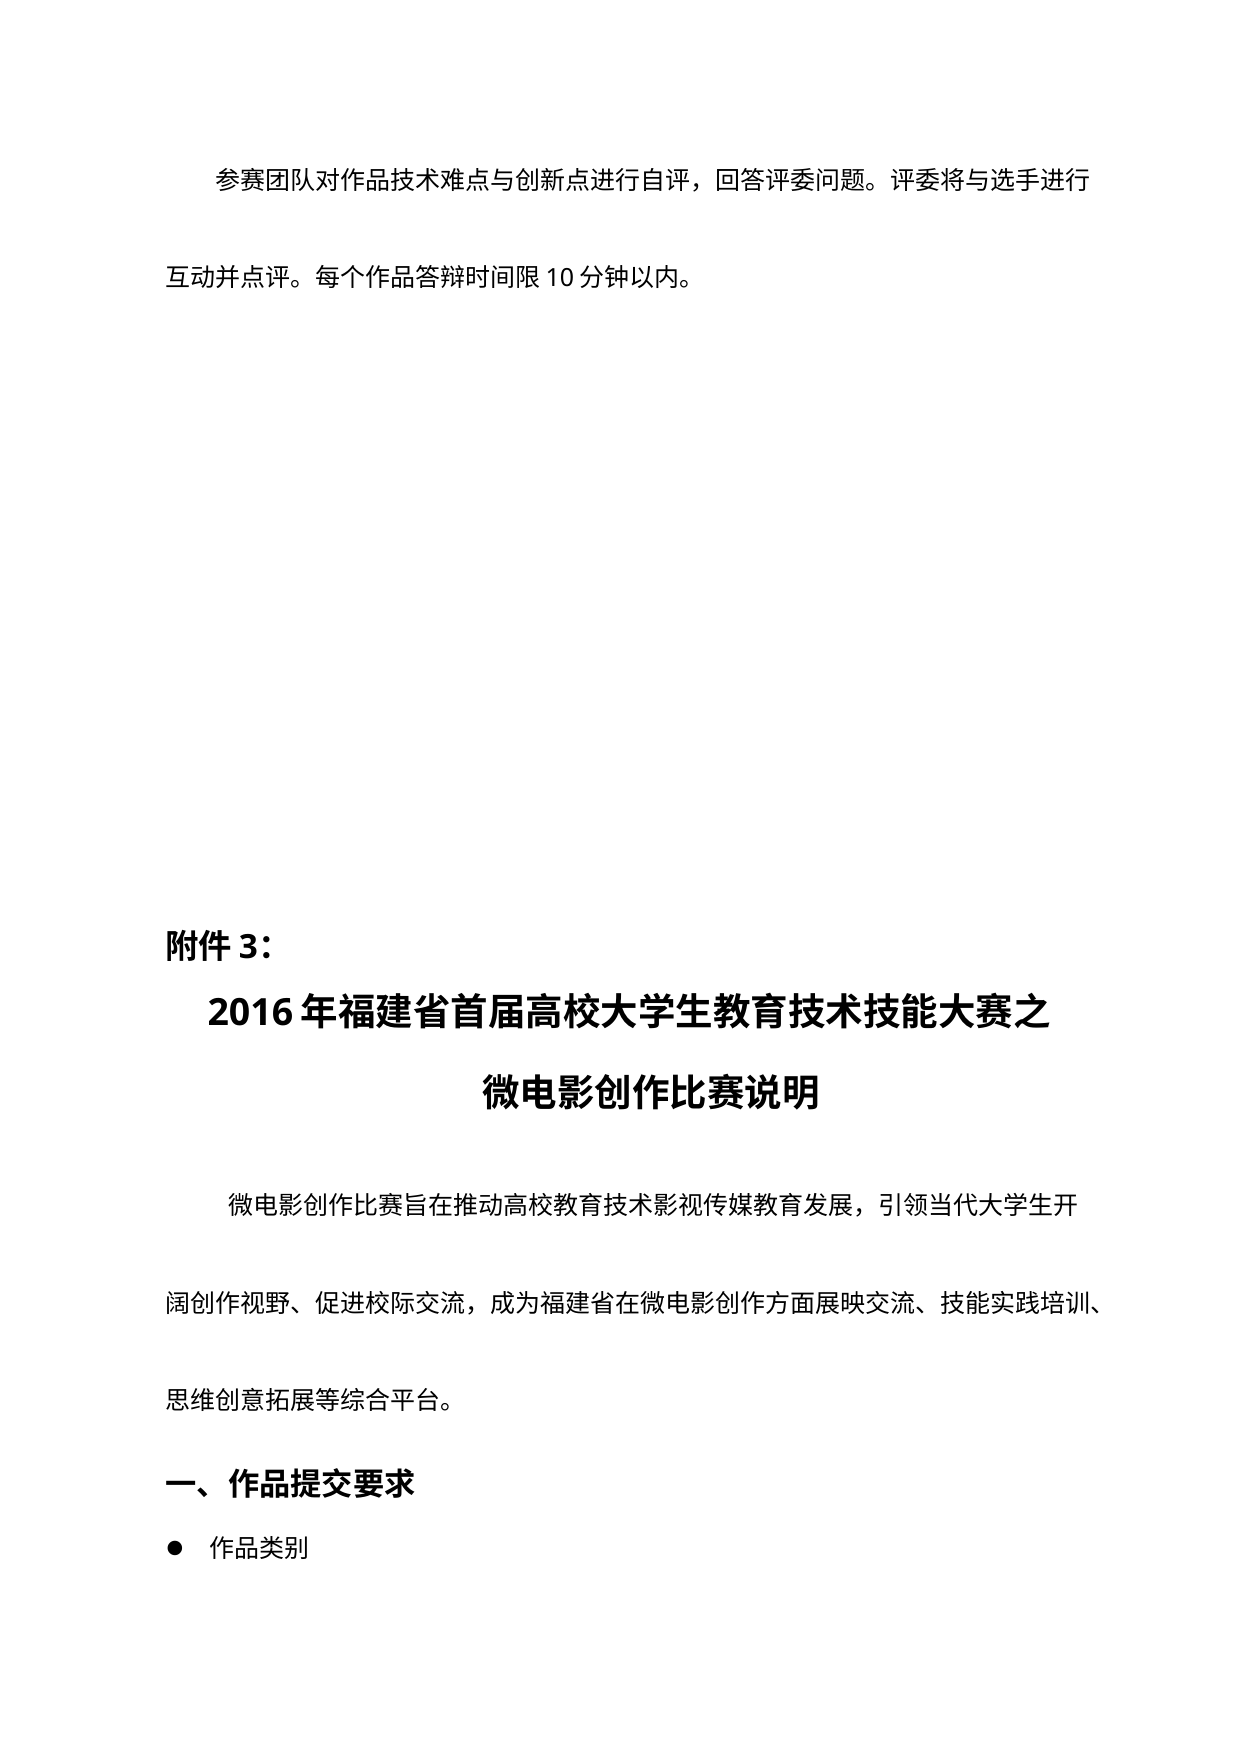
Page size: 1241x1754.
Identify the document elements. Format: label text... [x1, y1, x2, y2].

text 参赛团队对作品技术难点与创新点进行自评，回答评委问题。评委将与选手进行互动并点评。每个作品答辩时间限10分钟以内。 [165, 146, 1092, 308]
text 附件3： [165, 911, 1092, 976]
text 微电影创作比赛旨在推动高校教育技术影视传媒教育发展，引领当代大学生开阔创作视野、促进校际交流，成为福建省在微电影创作方面展映交流、技能实践培训、思维创意拓展等综合平台。 [165, 1171, 1092, 1431]
text 一、作品提交要求 [165, 1449, 1092, 1514]
text 2016年福建省首届高校大学生教育技术技能大赛之 [165, 976, 1092, 1041]
list 作品类别 [165, 1514, 1092, 1579]
text 微电影创作比赛说明 [165, 1058, 1092, 1123]
